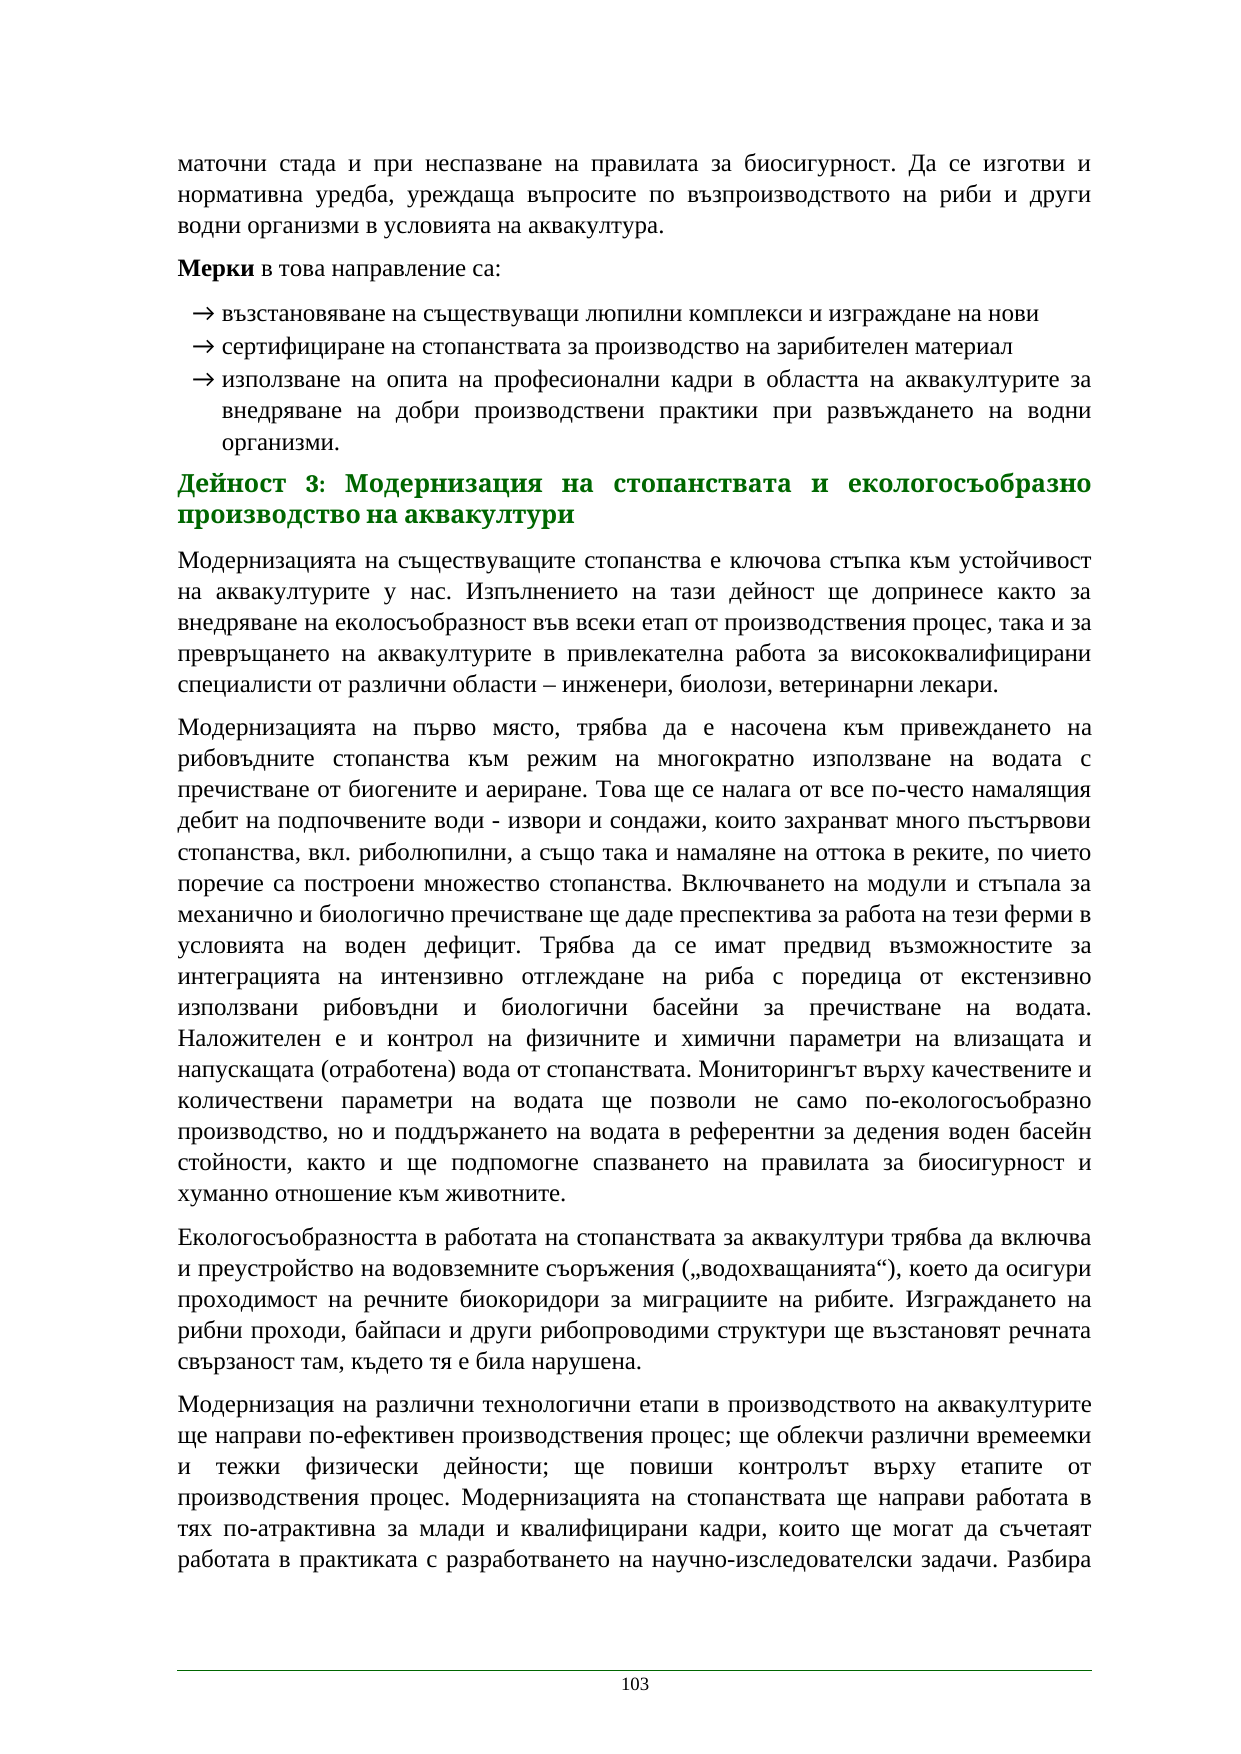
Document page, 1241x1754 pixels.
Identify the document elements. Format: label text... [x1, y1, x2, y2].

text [177, 1389, 1092, 1573]
list сертифициране на стопанствата за производство на зарибителен материал [192, 330, 1092, 360]
text Екологосъобразността в работата на стопанствата за аквакултури трябва да включва и преустройство на водовземните съоръжения („водохващанията“), което да осигури проходимост на речните биокоридори за миграциите на рибите. Изграждането на рибни проходи, байпаси и други рибопроводими структури ще възстановят речната свързаност там, където тя е била нарушена. [177, 1222, 1092, 1374]
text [177, 148, 1092, 238]
list използване на опита на професионални кадри в областта на аквакултурите за внедряване на добри производствени практики при развъждането на водни организми. [192, 363, 1092, 455]
text Дейност 3: Модернизация на стопанствата и екологосъобразно производство на аквакултури [177, 470, 1092, 530]
list възстановяване на съществуващи люпилни комплекси и изграждане на нови [192, 297, 1092, 327]
text Модернизацията на съществуващите стопанства е ключова стъпка към устойчивост на аквакултурите у нас. Изпълнението на тази дейност ще допринесе както за внедряване на еколосъобразност във всеки етап от производствения процес, така и за превръщането на аквакултурите в привлекателна работа за висококвалифицирани специалисти от различни области – инженери, биолози, ветеринарни лекари. [177, 545, 1092, 698]
text Модернизацията на първо място, трябва да е насочена към привеждането на рибовъдните стопанства към режим на многократно използване на водата с пречистване от биогените и аериране. Това ще се налага от все по-често намалящия дебит на подпочвените води - извори и сондажи, които захранват много пъстървови стопанства, вкл. риболюпилни, а също така и намаляне на оттока в реките, по чието поречие са построени множество стопанства. Включването на модули и стъпала за механично и биологично пречистване ще даде преспектива за работа на тези ферми в условията на воден дефицит. Трябва да се имат предвид възможностите за интеграцията на интензивно отглеждане на риба с поредица от екстензивно използвани рибовъдни и биологични басейни за пречистване на водата. Наложителен е и контрол на физичните и химични параметри на влизащата и напускащата (отработена) вода от стопанствата. Мониторингът върху качествените и количествени параметри на водата ще позволи не само по-екологосъобразно производство, но и поддържането на водата в референтни за дедения воден басейн стойности, както и ще подпомогне спазването на правилата за биосигурност и хуманно отношение към животните. [177, 712, 1092, 1207]
text Мерки в това направление са: [177, 253, 1092, 282]
